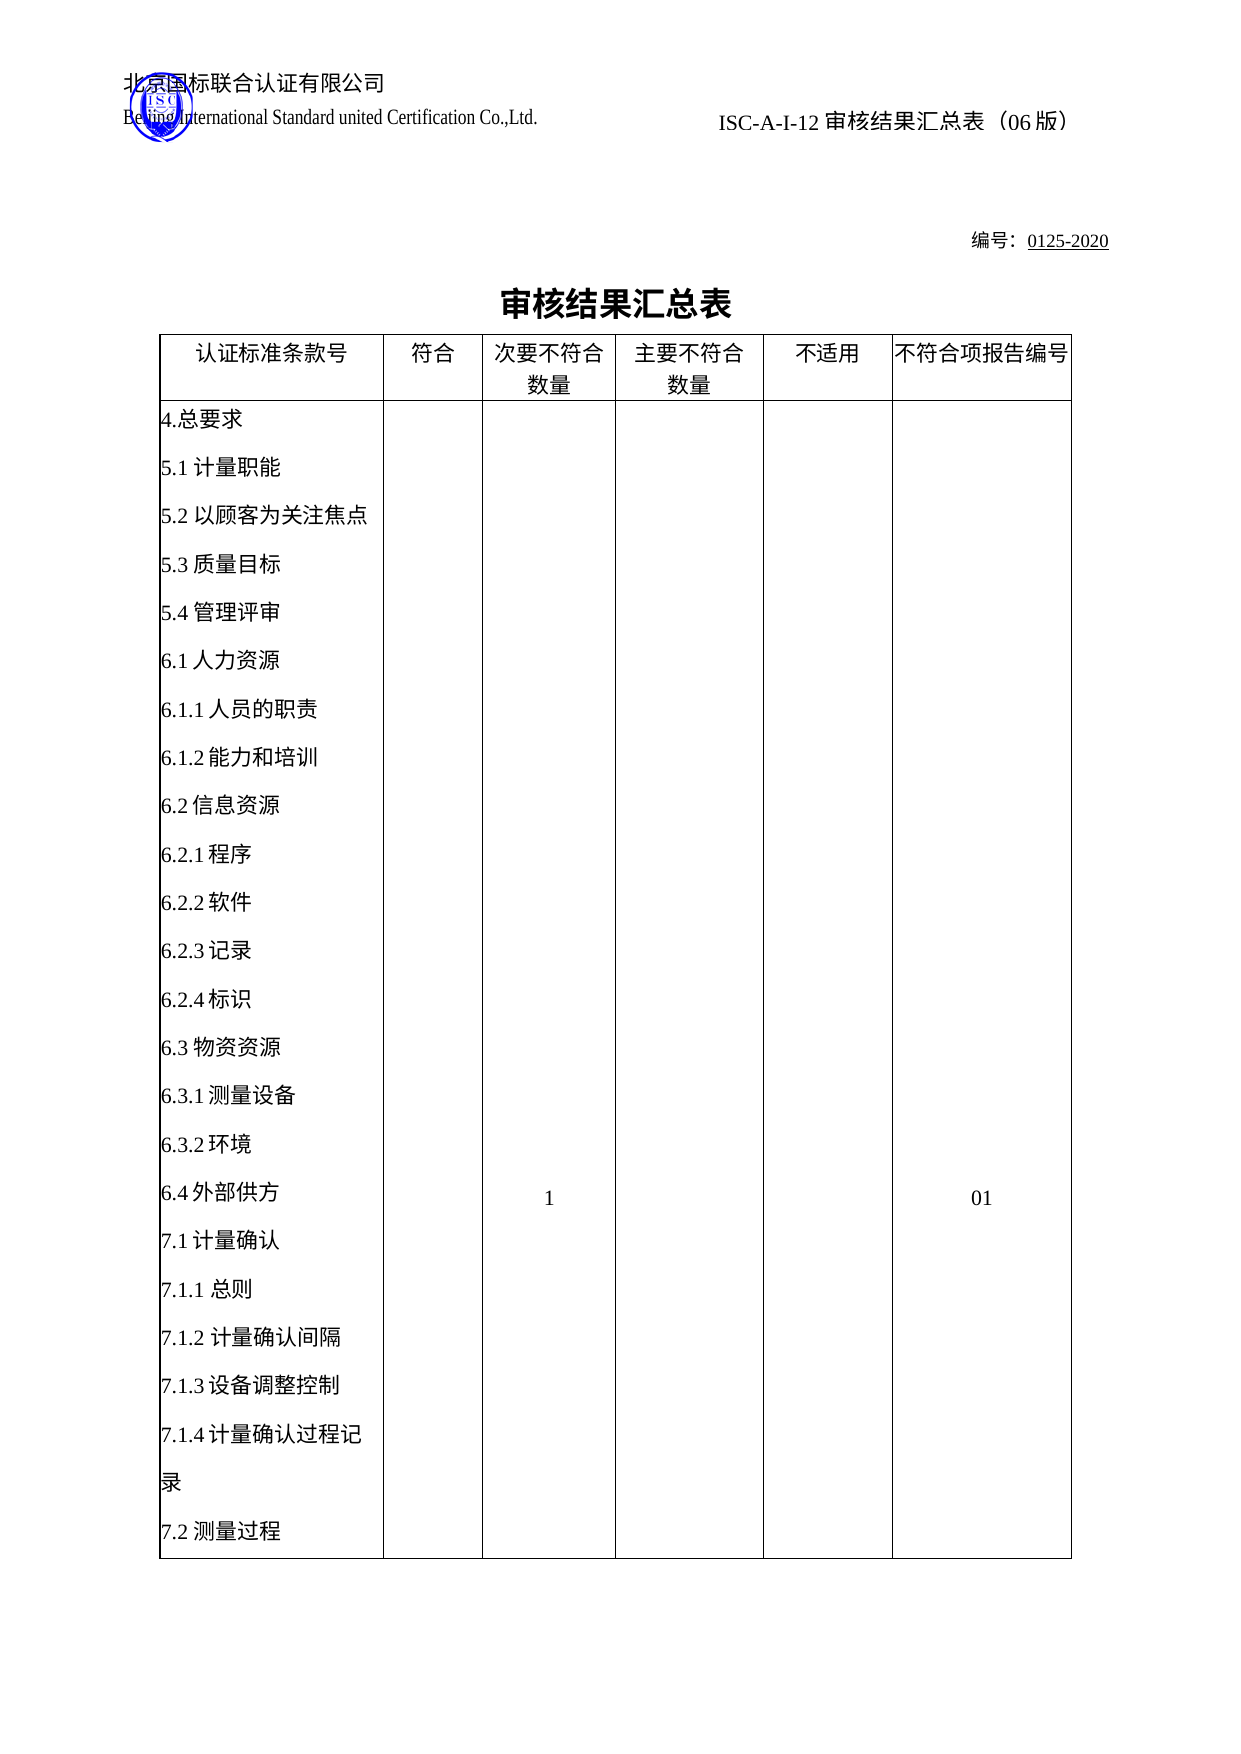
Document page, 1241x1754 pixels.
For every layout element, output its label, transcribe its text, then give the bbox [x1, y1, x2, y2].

table_cell [384, 401, 482, 1558]
table_header 不符合项报告编号 [893, 335, 1071, 400]
picture [129, 72, 192, 141]
table_cell 01 [893, 401, 1071, 1558]
text 编号：0125-2020 [123, 223, 1108, 256]
text 审核结果汇总表 [123, 269, 1108, 334]
table_header 不适用 [764, 335, 892, 400]
table_header 认证标准条款号 [161, 335, 383, 400]
table_header 次要不符合 数量 [483, 335, 615, 400]
table_header 主要不符合 数量 [616, 335, 763, 400]
table_header 符合 [384, 335, 482, 400]
table_cell [616, 401, 763, 1558]
table_cell 1 [483, 401, 615, 1558]
table_cell [764, 401, 892, 1558]
